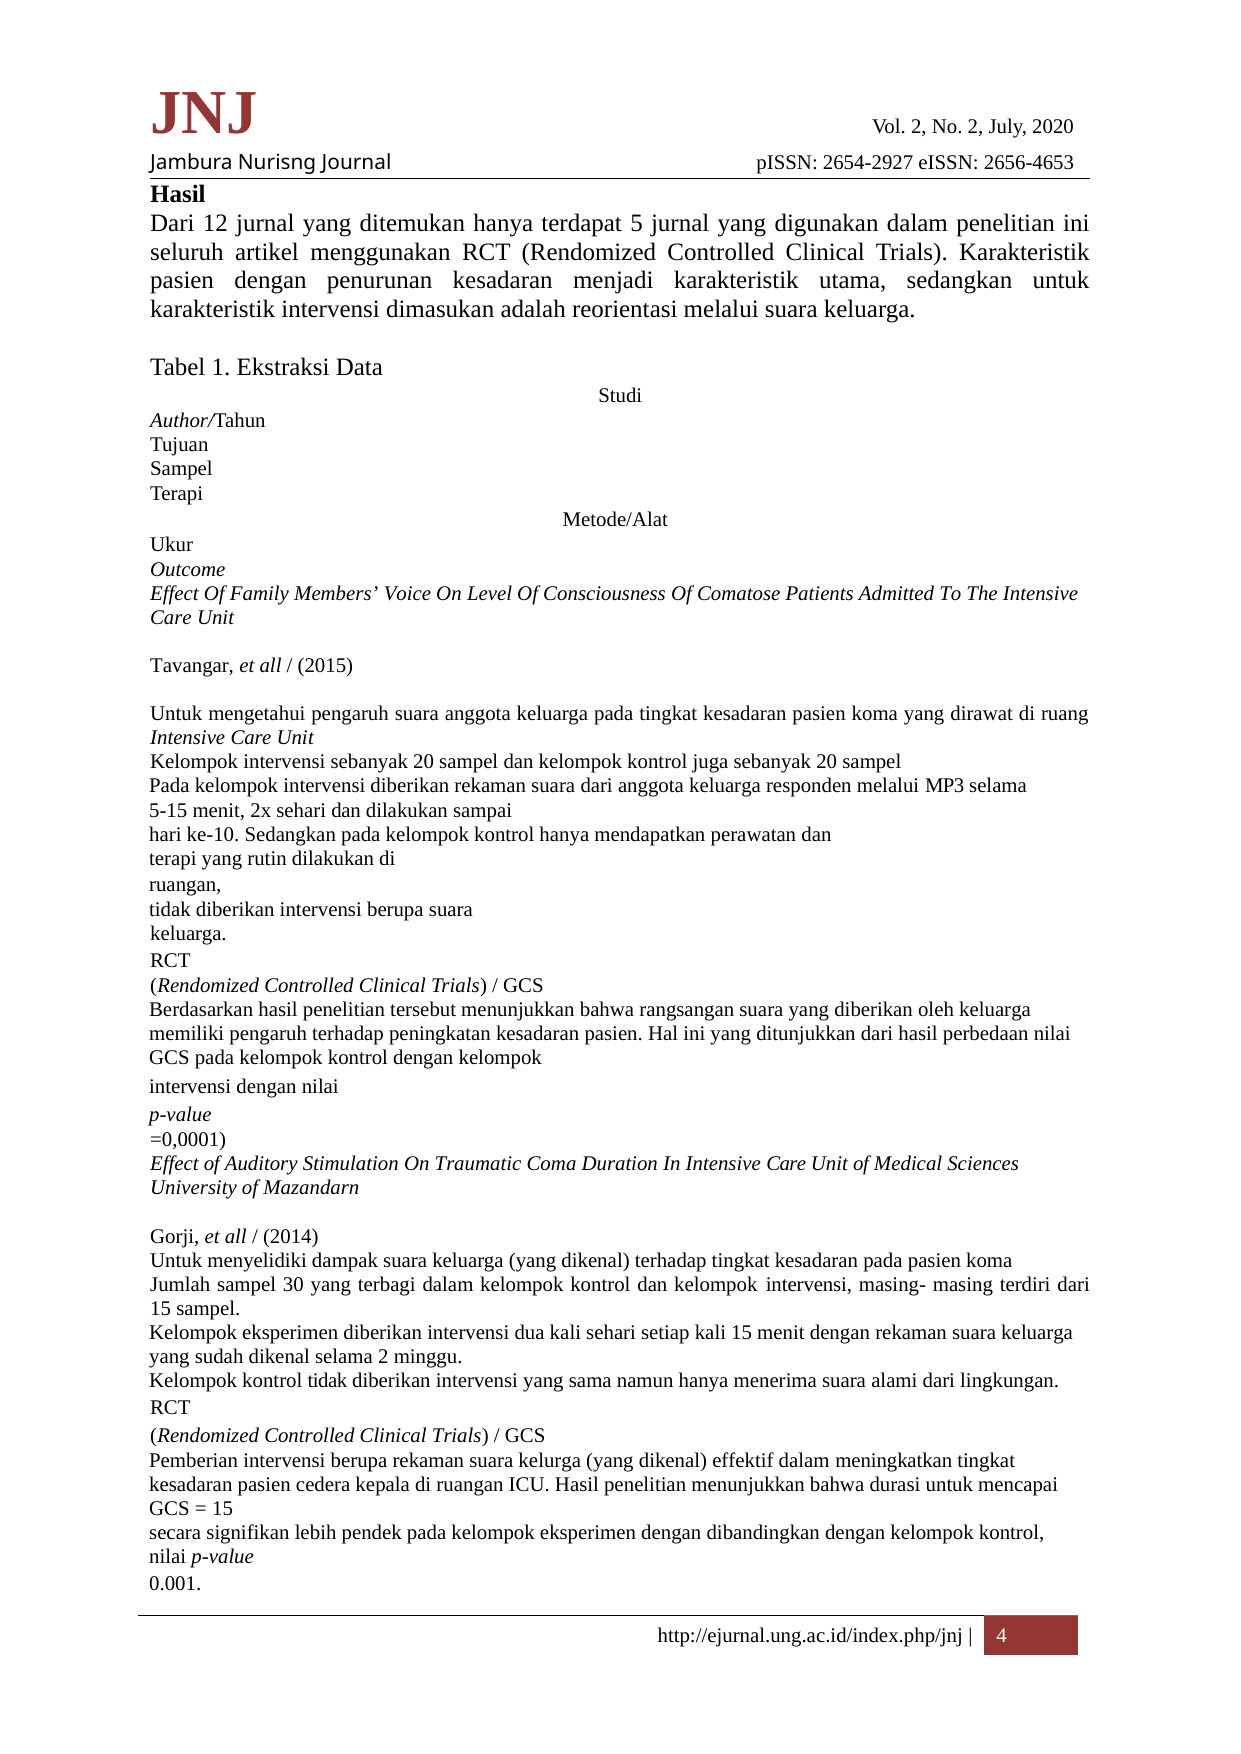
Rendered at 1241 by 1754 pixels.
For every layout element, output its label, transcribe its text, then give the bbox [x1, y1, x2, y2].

text Tabel 1. Ekstraksi Data [150, 352, 1090, 380]
text Hasil [150, 179, 1090, 208]
text Dari 12 jurnal yang ditemukan hanya terdapat 5 jurnal yang digunakan dalam penelitian ini seluruh artikel menggunakan RCT (Rendomized Controlled Clinical Trials). Karakteristik pasien dengan penurunan kesadaran menjadi karakteristik utama, sedangkan untuk karakteristik intervensi dimasukan adalah reorientasi melalui suara keluarga. [150, 208, 1090, 323]
